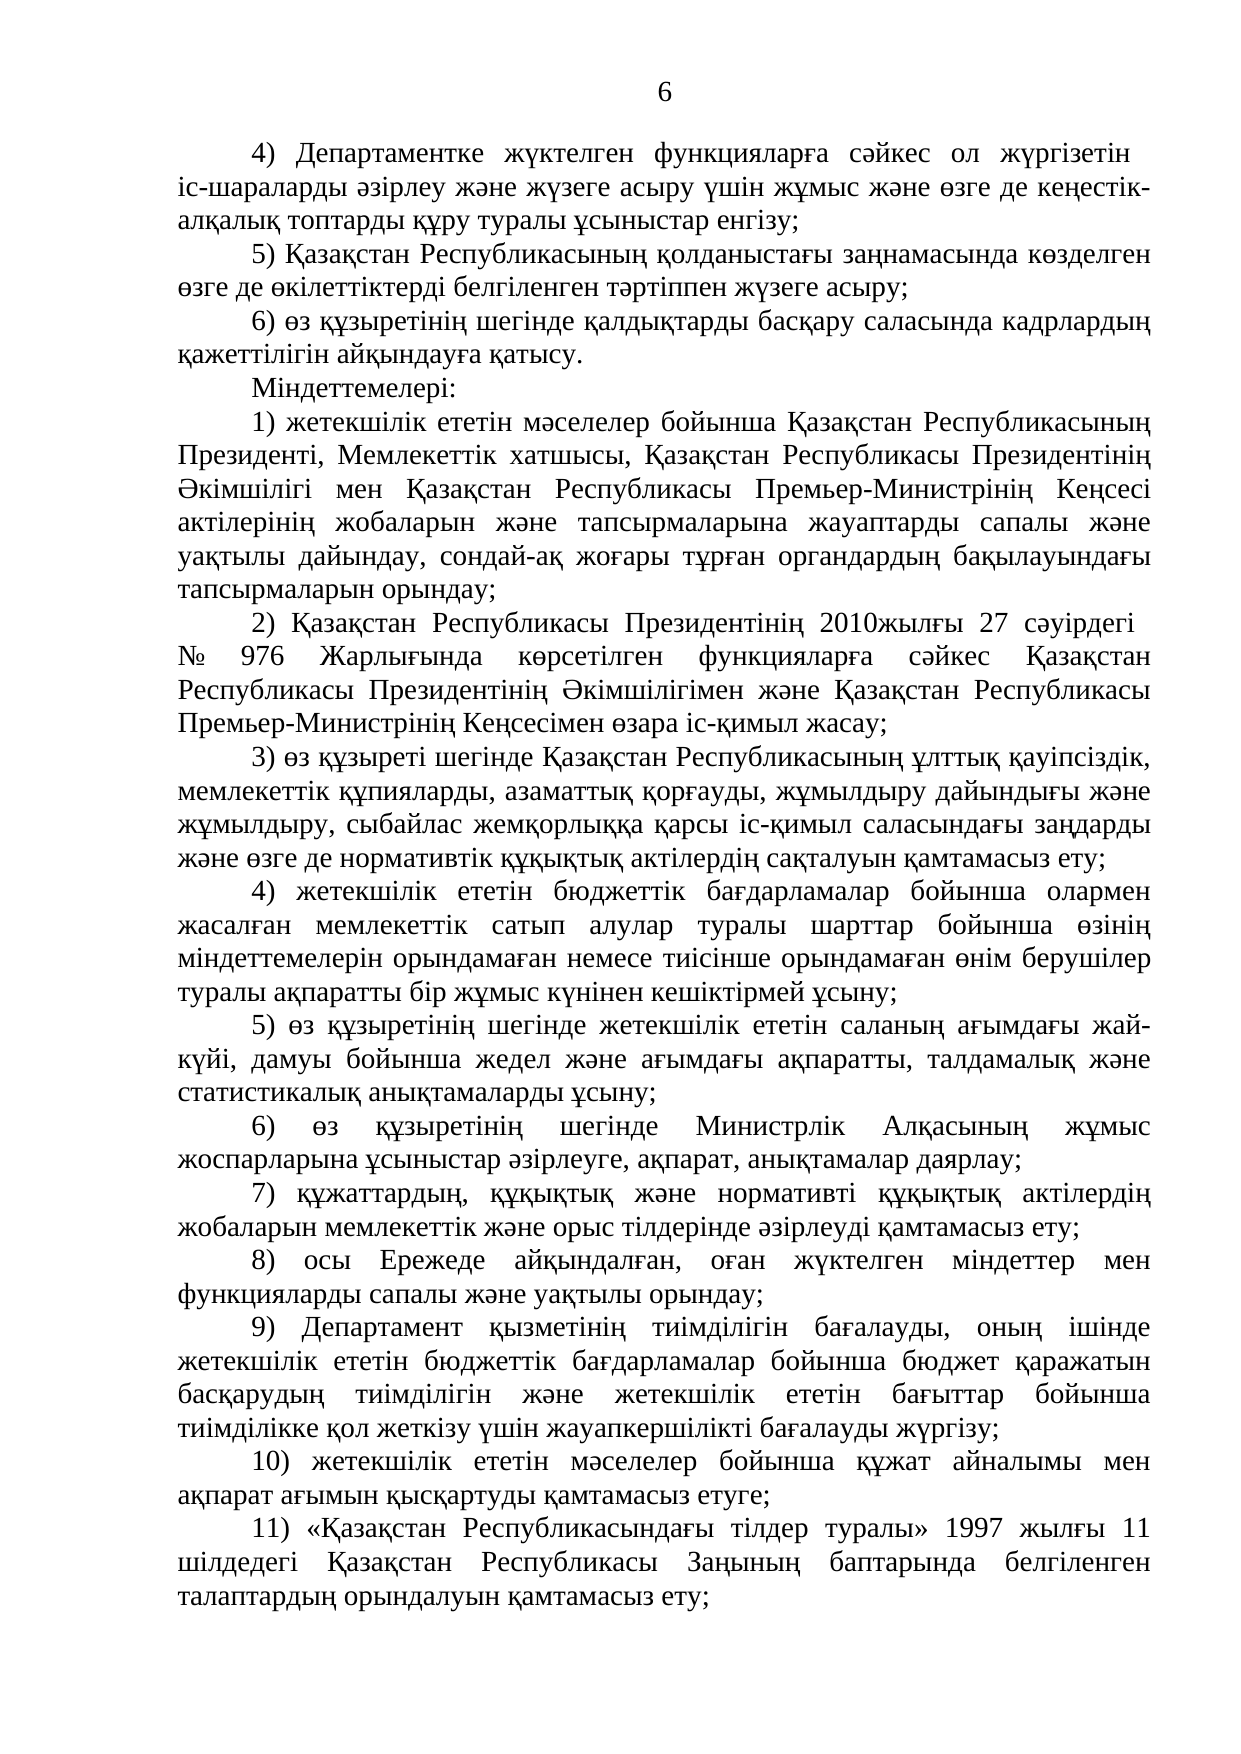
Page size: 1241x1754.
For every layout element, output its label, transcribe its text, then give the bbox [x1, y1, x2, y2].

text 11) «Қазақстан Республикасындағы тiлдер туралы» 1997 жылғы 11 шiлдедегі Қазақстан Республикасы Заңының баптарында белгіленген талаптардың орындалуын қамтамасыз ету; [177, 1511, 1152, 1611]
text 2) Қазақстан Республикасы Президентінің 2010жылғы 27 сәуірдегі № 976 Жарлығында көрсетілген функцияларға сәйкес Қазақстан Республикасы Президентінің Әкімшілігімен және Қазақстан Республикасы Премьер-Министрінің Кеңсесімен өзара іс-қимыл жасау; [177, 605, 1152, 739]
text 5) өз құзыретінің шегінде жетекшілік ететін саланың ағымдағы жай-күйі, дамуы бойынша жедел және ағымдағы ақпаратты, талдамалық және статистикалық анықтамаларды ұсыну; [177, 1007, 1152, 1108]
text 6) өз құзыретінің шегінде Министрлік Алқасының жұмыс жоспарларына ұсыныстар әзірлеуге, ақпарат, анықтамалар даярлау; [177, 1108, 1152, 1175]
text 1) жетекшілік ететін мәселелер бойынша Қазақстан Республикасының Президенті, Мемлекеттік хатшысы, Қазақстан Республикасы Президентінің Әкімшілігі мен Қазақстан Республикасы Премьер-Министрінің Кеңсесі актілерінің жобаларын және тапсырмаларына жауаптарды сапалы және уақтылы дайындау, сондай-ақ жоғары тұрған органдардың бақылауындағы тапсырмаларын орындау; [177, 404, 1152, 605]
text Міндеттемелері: [177, 370, 1152, 404]
text 3) өз құзыреті шегінде Қазақстан Республикасының ұлттық қауіпсіздік, мемлекеттік құпияларды, азаматтық қорғауды, жұмылдыру дайындығы және жұмылдыру, сыбайлас жемқорлыққа қарсы іс-қимыл саласындағы заңдарды және өзге де нормативтік құқықтық актілердің сақталуын қамтамасыз ету; [177, 739, 1152, 873]
text 5) Қазақстан Республикасының қолданыстағы заңнамасында көзделген өзге де өкілеттіктерді белгіленген тәртіппен жүзеге асыру; [177, 236, 1152, 303]
text 9) Департамент қызметінің тиімділігін бағалауды, оның ішінде жетекшілік ететін бюджеттік бағдарламалар бойынша бюджет қаражатын басқарудың тиімділігін және жетекшілік ететін бағыттар бойынша тиімділікке қол жеткізу үшін жауапкершілікті бағалауды жүргізу; [177, 1309, 1152, 1443]
text 4) Департаментке жүктелген функцияларға сәйкес ол жүргізетін іс-шараларды әзірлеу және жүзеге асыру үшін жұмыс және өзге де кеңестік-алқалық топтарды құру туралы ұсыныстар енгізу; [177, 135, 1152, 236]
text 10) жетекшілік ететін мәселелер бойынша құжат айналымы мен ақпарат ағымын қысқартуды қамтамасыз етуге; [177, 1443, 1152, 1511]
text 4) жетекшілік ететін бюджеттік бағдарламалар бойынша олармен жасалған мемлекеттік сатып алулар туралы шарттар бойынша өзінің міндеттемелерін орындамаған немесе тиісінше орындамаған өнім берушілер туралы ақпаратты бір жұмыс күнінен кешіктірмей ұсыну; [177, 873, 1152, 1007]
text 6) өз құзыретінің шегінде қалдықтарды басқару саласында кадрлардың қажеттілігін айқындауға қатысу. [177, 303, 1152, 370]
text 8) осы Ережеде айқындалған, оған жүктелген міндеттер мен функцияларды сапалы және уақтылы орындау; [177, 1242, 1152, 1309]
text 7) құжаттардың, құқықтық және нормативті құқықтық актілердің жобаларын мемлекеттік және орыс тілдерінде әзірлеуді қамтамасыз ету; [177, 1175, 1152, 1242]
